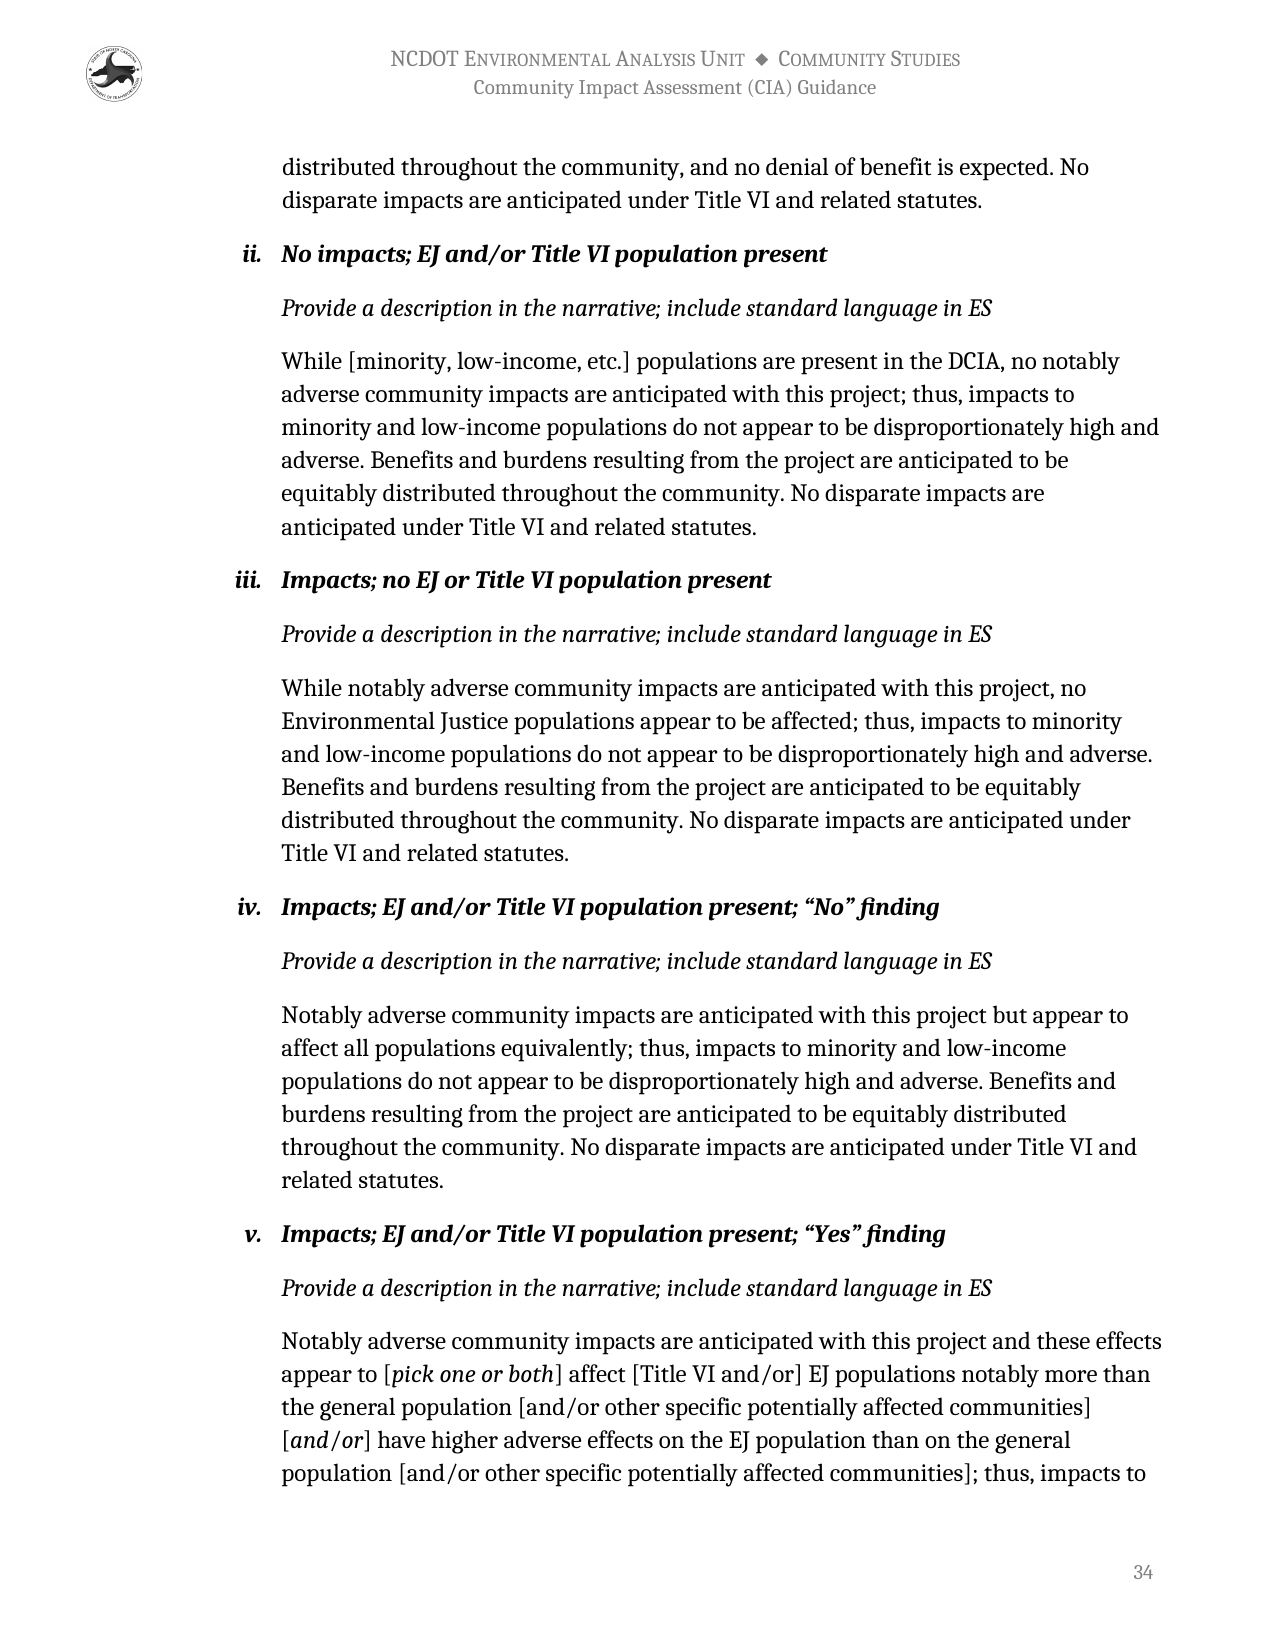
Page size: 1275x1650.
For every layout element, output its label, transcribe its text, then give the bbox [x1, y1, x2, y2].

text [282, 153, 1162, 214]
list Impacts; EJ and/or Title VI population present; “Yes” finding [262, 1219, 1162, 1248]
list Provide a description in the narrative; include standard language in ES [281, 1273, 1162, 1302]
list Provide a description in the narrative; include standard language in ES [281, 947, 1162, 976]
list No impacts; EJ and/or Title VI population present [262, 239, 1162, 268]
list Impacts; no EJ or Title VI population present [262, 566, 1162, 595]
list Notably adverse community impacts are anticipated with this project but appear to affect all populations equivalently; thus, impacts to minority and low-income populations do not appear to be disproportionately high and adverse. Benefits and burdens resulting from the project are anticipated to be equitably distributed throughout the community. No disparate impacts are anticipated under Title VI and related statutes. [281, 1001, 1162, 1194]
list Provide a description in the narrative; include standard language in ES [281, 293, 1162, 322]
text While notably adverse community impacts are anticipated with this project, no Environmental Justice populations appear to be affected; thus, impacts to minority and low-income populations do not appear to be disproportionately high and adverse. Benefits and burdens resulting from the project are anticipated to be equitably distributed throughout the community. No disparate impacts are anticipated under Title VI and related statutes. [281, 674, 1162, 868]
list Impacts; EJ and/or Title VI population present; “No” finding [262, 893, 1162, 922]
list Provide a description in the narrative; include standard language in ES [281, 620, 1162, 649]
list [281, 1327, 1162, 1488]
text While [minority, low-income, etc.] populations are present in the DCIA, no notably adverse community impacts are anticipated with this project; thus, impacts to minority and low-income populations do not appear to be disproportionately high and adverse. Benefits and burdens resulting from the project are anticipated to be equitably distributed throughout the community. No disparate impacts are anticipated under Title VI and related statutes. [281, 347, 1162, 541]
